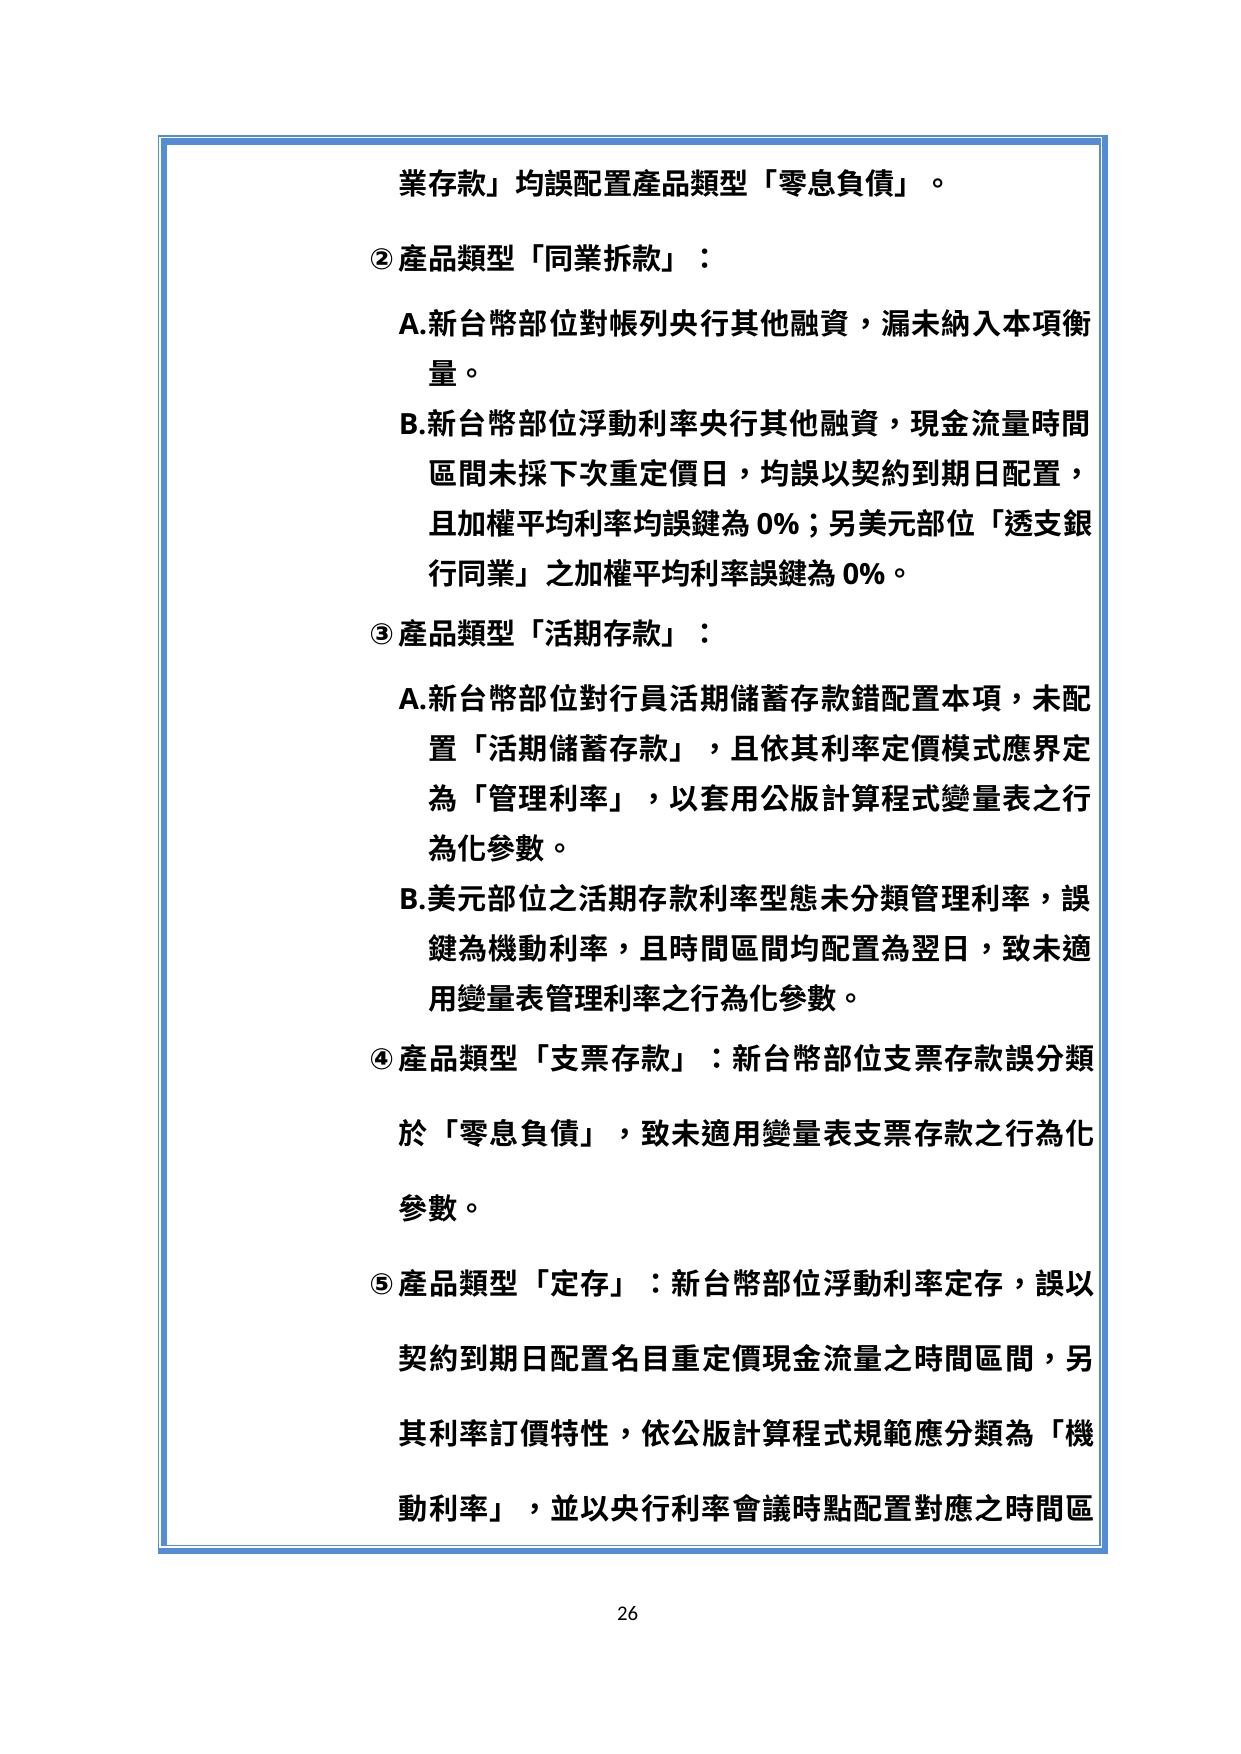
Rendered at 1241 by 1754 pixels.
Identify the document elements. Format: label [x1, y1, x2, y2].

table_header [167, 145, 1099, 1544]
